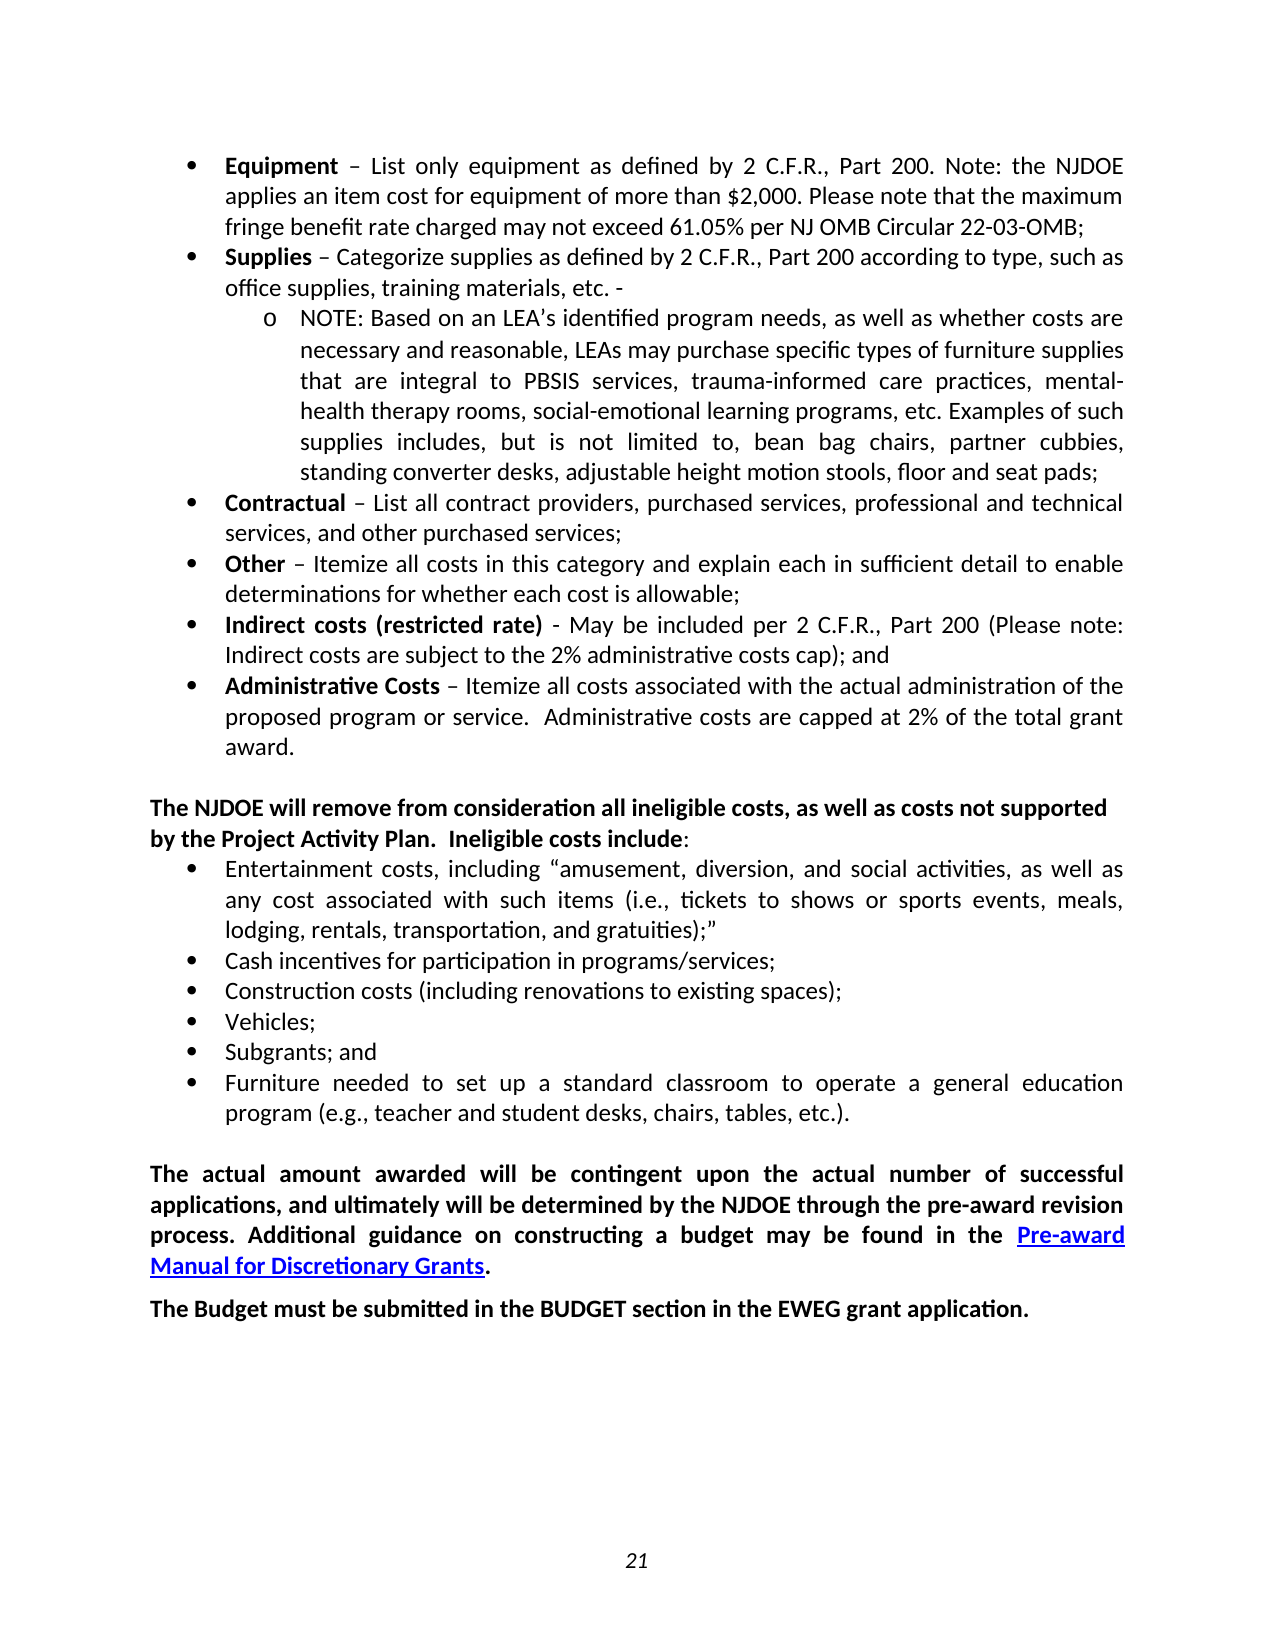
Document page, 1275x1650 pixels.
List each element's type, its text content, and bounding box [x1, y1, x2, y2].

list Administrative Costs – Itemize all costs associated with the actual administration of the proposed program or service. Administrative costs are capped at 2% of the total grant award. [187, 670, 1125, 762]
list Cash incentives for participation in programs/services; [187, 945, 1125, 975]
text The actual amount awarded will be contingent upon the actual number of successful applications, and ultimately will be determined by the NJDOE through the pre-award revision process. Additional guidance on constructing a budget may be found in the Pre-award Manual for Discretionary Grants. [150, 1158, 1125, 1281]
list Supplies – Categorize supplies as defined by 2 C.F.R., Part 200 according to type, such as office supplies, training materials, etc. - [187, 242, 1125, 303]
list Vehicles; [187, 1006, 1125, 1036]
list Other – Itemize all costs in this category and explain each in sufficient detail to enable determinations for whether each cost is allowable; [187, 548, 1125, 609]
list Entertainment costs, including “amusement, diversion, and social activities, as well as any cost associated with such items (i.e., tickets to shows or sports events, meals, lodging, rentals, transportation, and gratuities);” [187, 853, 1125, 945]
list Furniture needed to set up a standard classroom to operate a general education program (e.g., teacher and student desks, chairs, tables, etc.). [187, 1067, 1125, 1128]
list Subgrants; and [187, 1036, 1125, 1067]
text The Budget must be submitted in the BUDGET section in the EWEG grant application. [150, 1293, 1125, 1323]
list Contractual – List all contract providers, purchased services, professional and technical services, and other purchased services; [187, 487, 1125, 548]
list NOTE: Based on an LEA’s identified program needs, as well as whether costs are necessary and reasonable, LEAs may purchase specific types of furniture supplies that are integral to PBSIS services, trauma-informed care practices, mental-health therapy rooms, social-emotional learning programs, etc. Examples of such supplies includes, but is not limited to, bean bag chairs, partner cubbies, standing converter desks, adjustable height motion stools, floor and seat pads; [262, 303, 1125, 487]
list Equipment – List only equipment as defined by 2 C.F.R., Part 200. Note: the NJDOE applies an item cost for equipment of more than $2,000. Please note that the maximum fringe benefit rate charged may not exceed 61.05% per NJ OMB Circular 22-03-OMB; [187, 150, 1125, 242]
text The NJDOE will remove from consideration all ineligible costs, as well as costs not supported by the Project Activity Plan. Ineligible costs include: [150, 792, 1125, 853]
list Construction costs (including renovations to existing spaces); [187, 975, 1125, 1006]
list Indirect costs (restricted rate) - May be included per 2 C.F.R., Part 200 (Please note: Indirect costs are subject to the 2% administrative costs cap); and [187, 609, 1125, 670]
